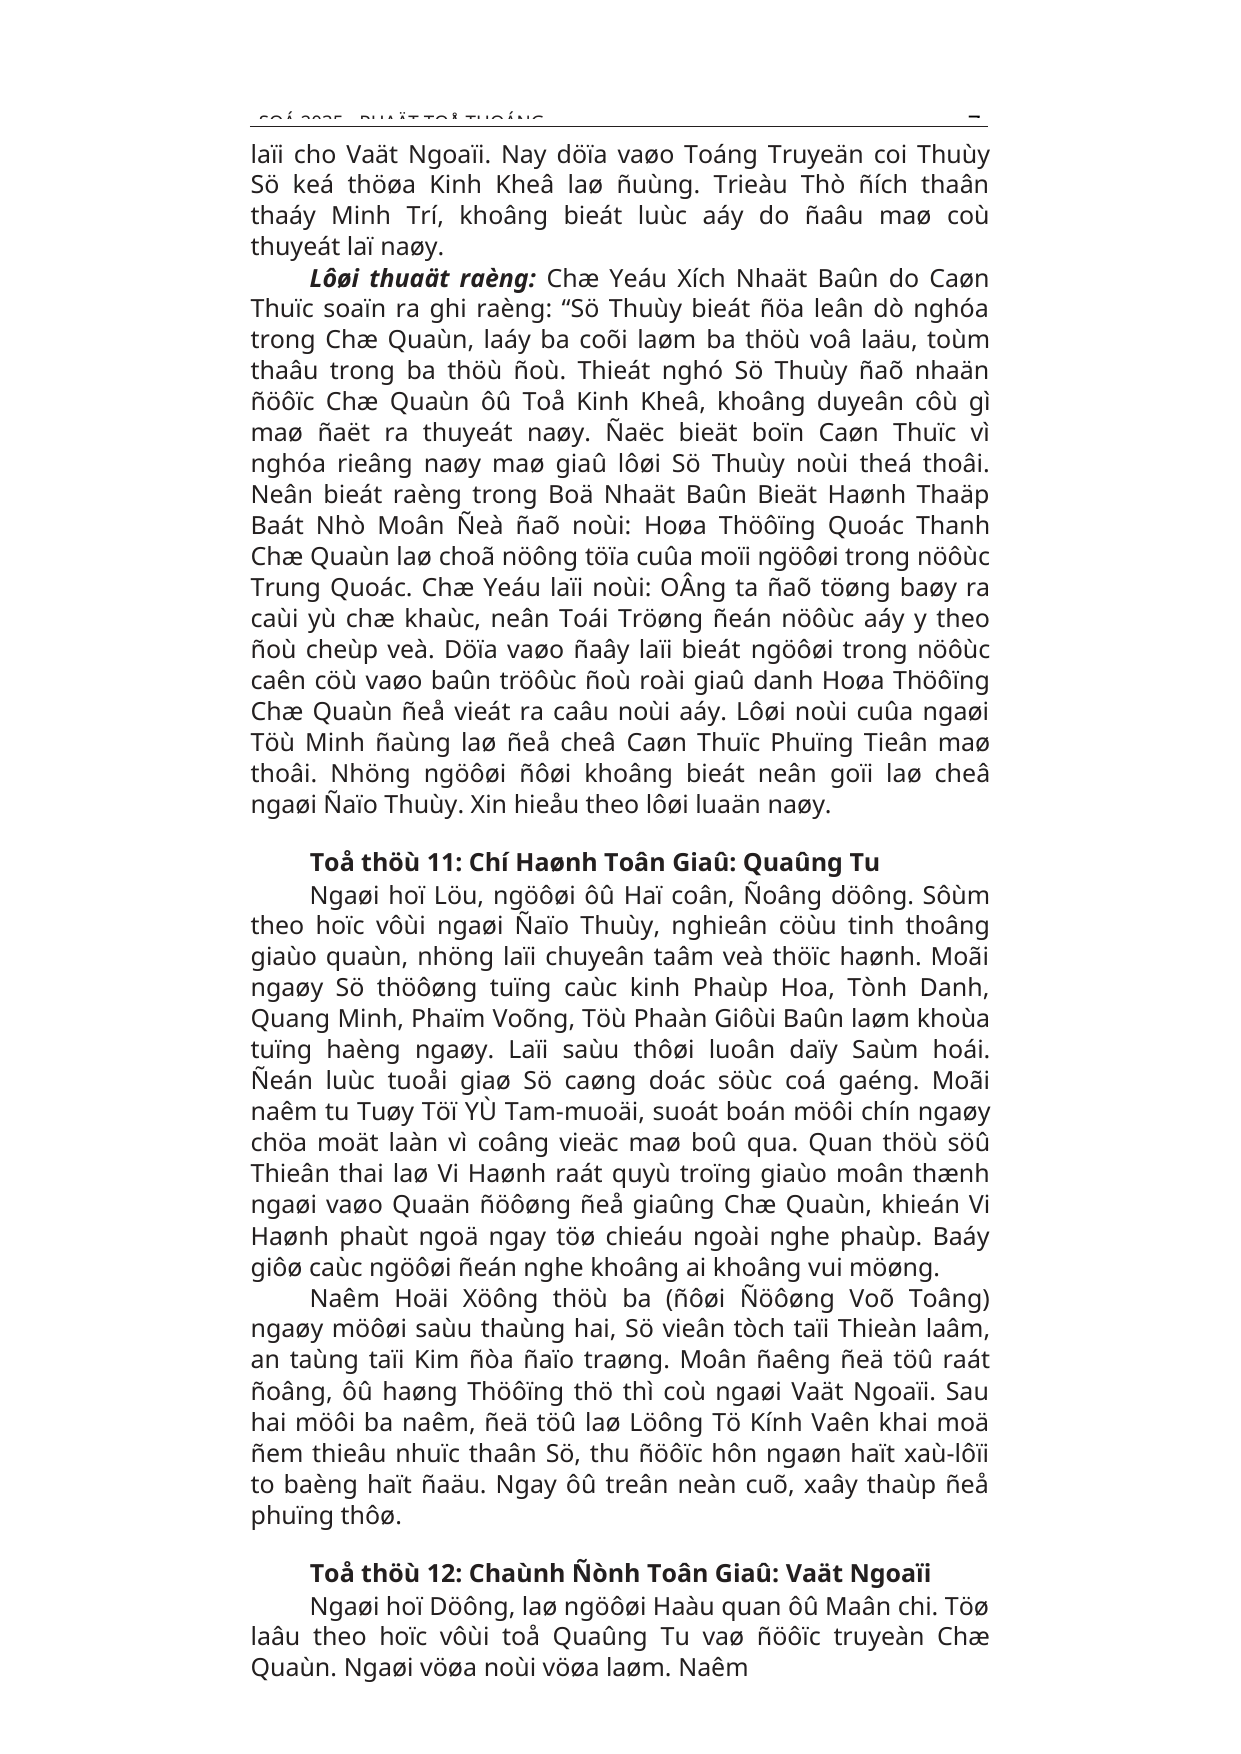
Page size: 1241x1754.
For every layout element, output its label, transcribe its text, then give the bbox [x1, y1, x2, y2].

subtitle Toå thöù 11: Chí Haønh Toân Giaû: Quaûng Tu [309, 845, 1092, 878]
text Lôøi thuaät raèng: Chæ Yeáu Xích Nhaät Baûn do Caøn Thuïc soaïn ra ghi raèng: “Sö Thuùy bieát ñöa leân dò nghóa trong Chæ Quaùn, laáy ba coõi laøm ba thöù voâ laäu, toùm thaâu trong ba thöù ñoù. Thieát nghó Sö Thuùy ñaõ nhaän ñöôïc Chæ Quaùn ôû Toå Kinh Kheâ, khoâng duyeân côù gì maø ñaët ra thuyeát naøy. Ñaëc bieät boïn Caøn Thuïc vì nghóa rieâng naøy maø giaû lôøi Sö Thuùy noùi theá thoâi. Neân bieát raèng trong Boä Nhaät Baûn Bieät Haønh Thaäp Baát Nhò Moân Ñeà ñaõ noùi: Hoøa Thöôïng Quoác Thanh Chæ Quaùn laø choã nöông töïa cuûa moïi ngöôøi trong nöôùc Trung Quoác. Chæ Yeáu laïi noùi: OÂng ta ñaõ töøng baøy ra caùi yù chæ khaùc, neân Toái Tröøng ñeán nöôùc aáy y theo ñoù cheùp veà. Döïa vaøo ñaây laïi bieát ngöôøi trong nöôùc caên cöù vaøo baûn tröôùc ñoù roài giaû danh Hoøa Thöôïng Chæ Quaùn ñeå vieát ra caâu noùi aáy. Lôøi noùi cuûa ngaøi Töù Minh ñaùng laø ñeå cheâ Caøn Thuïc Phuïng Tieân maø thoâi. Nhöng ngöôøi ñôøi khoâng bieát neân goïi laø cheâ ngaøi Ñaïo Thuùy. Xin hieåu theo lôøi luaän naøy. [250, 262, 990, 821]
text laïi cho Vaät Ngoaïi. Nay döïa vaøo Toáng Truyeän coi Thuùy Sö keá thöøa Kinh Kheâ laø ñuùng. Trieàu Thò ñích thaân thaáy Minh Trí, khoâng bieát luùc aáy do ñaâu maø coù thuyeát laï naøy. [250, 138, 990, 262]
subtitle Toå thöù 12: Chaùnh Ñònh Toân Giaû: Vaät Ngoaïi [309, 1556, 1092, 1589]
text Naêm Hoäi Xöông thöù ba (ñôøi Ñöôøng Voõ Toâng) ngaøy möôøi saùu thaùng hai, Sö vieân tòch taïi Thieàn laâm, an taùng taïi Kim ñòa ñaïo traøng. Moân ñaêng ñeä töû raát ñoâng, ôû haøng Thöôïng thö thì coù ngaøi Vaät Ngoaïi. Sau hai möôi ba naêm, ñeä töû laø Löông Tö Kính Vaên khai moä ñem thieâu nhuïc thaân Sö, thu ñöôïc hôn ngaøn haït xaù-lôïi to baèng haït ñaäu. Ngay ôû treân neàn cuõ, xaây thaùp ñeå phuïng thôø. [250, 1283, 990, 1531]
text Ngaøi hoï Löu, ngöôøi ôû Haï coân, Ñoâng döông. Sôùm theo hoïc vôùi ngaøi Ñaïo Thuùy, nghieân cöùu tinh thoâng giaùo quaùn, nhöng laïi chuyeân taâm veà thöïc haønh. Moãi ngaøy Sö thöôøng tuïng caùc kinh Phaùp Hoa, Tònh Danh, Quang Minh, Phaïm Voõng, Töù Phaàn Giôùi Baûn laøm khoùa tuïng haèng ngaøy. Laïi saùu thôøi luoân daïy Saùm hoái. Ñeán luùc tuoåi giaø Sö caøng doác söùc coá gaéng. Moãi naêm tu Tuøy Töï YÙ Tam-muoäi, suoát boán möôi chín ngaøy chöa moät laàn vì coâng vieäc maø boû qua. Quan thöù söû Thieân thai laø Vi Haønh raát quyù troïng giaùo moân thænh ngaøi vaøo Quaän ñöôøng ñeå giaûng Chæ Quaùn, khieán Vi Haønh phaùt ngoä ngay töø chieáu ngoài nghe phaùp. Baáy giôø caùc ngöôøi ñeán nghe khoâng ai khoâng vui möøng. [250, 880, 990, 1283]
text Ngaøi hoï Döông, laø ngöôøi Haàu quan ôû Maân chi. Töø laâu theo hoïc vôùi toå Quaûng Tu vaø ñöôïc truyeàn Chæ Quaùn. Ngaøi vöøa noùi vöøa laøm. Naêm [250, 1591, 990, 1683]
